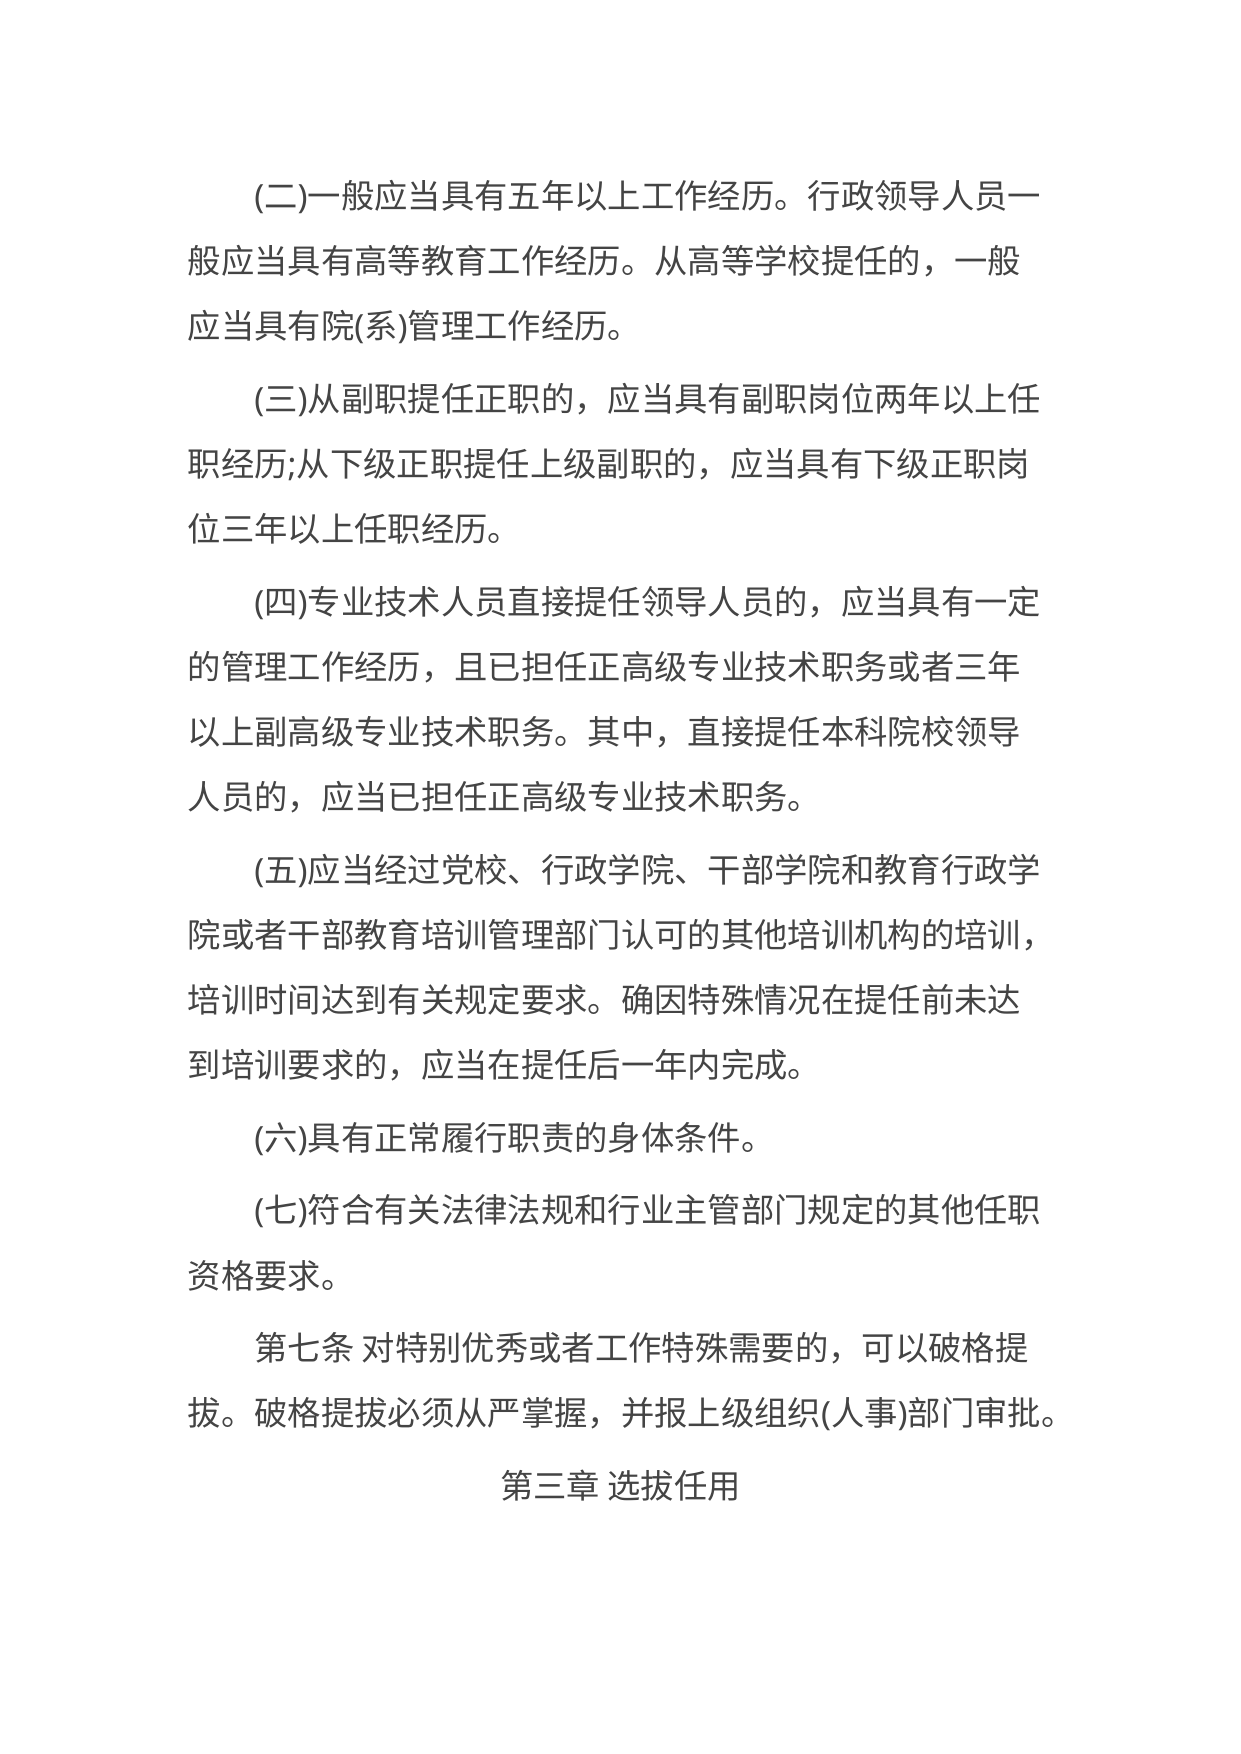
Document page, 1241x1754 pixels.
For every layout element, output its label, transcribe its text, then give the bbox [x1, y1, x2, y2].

text (二)一般应当具有五年以上工作经历。行政领导人员一般应当具有高等教育工作经历。从高等学校提任的，一般应当具有院(系)管理工作经历。 [187, 162, 1053, 357]
text (五)应当经过党校、行政学院、干部学院和教育行政学院或者干部教育培训管理部门认可的其他培训机构的培训，培训时间达到有关规定要求。确因特殊情况在提任前未达到培训要求的，应当在提任后一年内完成。 [187, 835, 1053, 1095]
text 第三章 选拔任用 [187, 1452, 1053, 1517]
text (三)从副职提任正职的，应当具有副职岗位两年以上任职经历;从下级正职提任上级副职的，应当具有下级正职岗位三年以上任职经历。 [187, 365, 1053, 560]
text 第七条 对特别优秀或者工作特殊需要的，可以破格提拔。破格提拔必须从严掌握，并报上级组织(人事)部门审批。 [187, 1314, 1053, 1444]
text (七)符合有关法律法规和行业主管部门规定的其他任职资格要求。 [187, 1176, 1053, 1306]
text (六)具有正常履行职责的身体条件。 [187, 1103, 1053, 1168]
text (四)专业技术人员直接提任领导人员的，应当具有一定的管理工作经历，且已担任正高级专业技术职务或者三年以上副高级专业技术职务。其中，直接提任本科院校领导人员的，应当已担任正高级专业技术职务。 [187, 568, 1053, 828]
